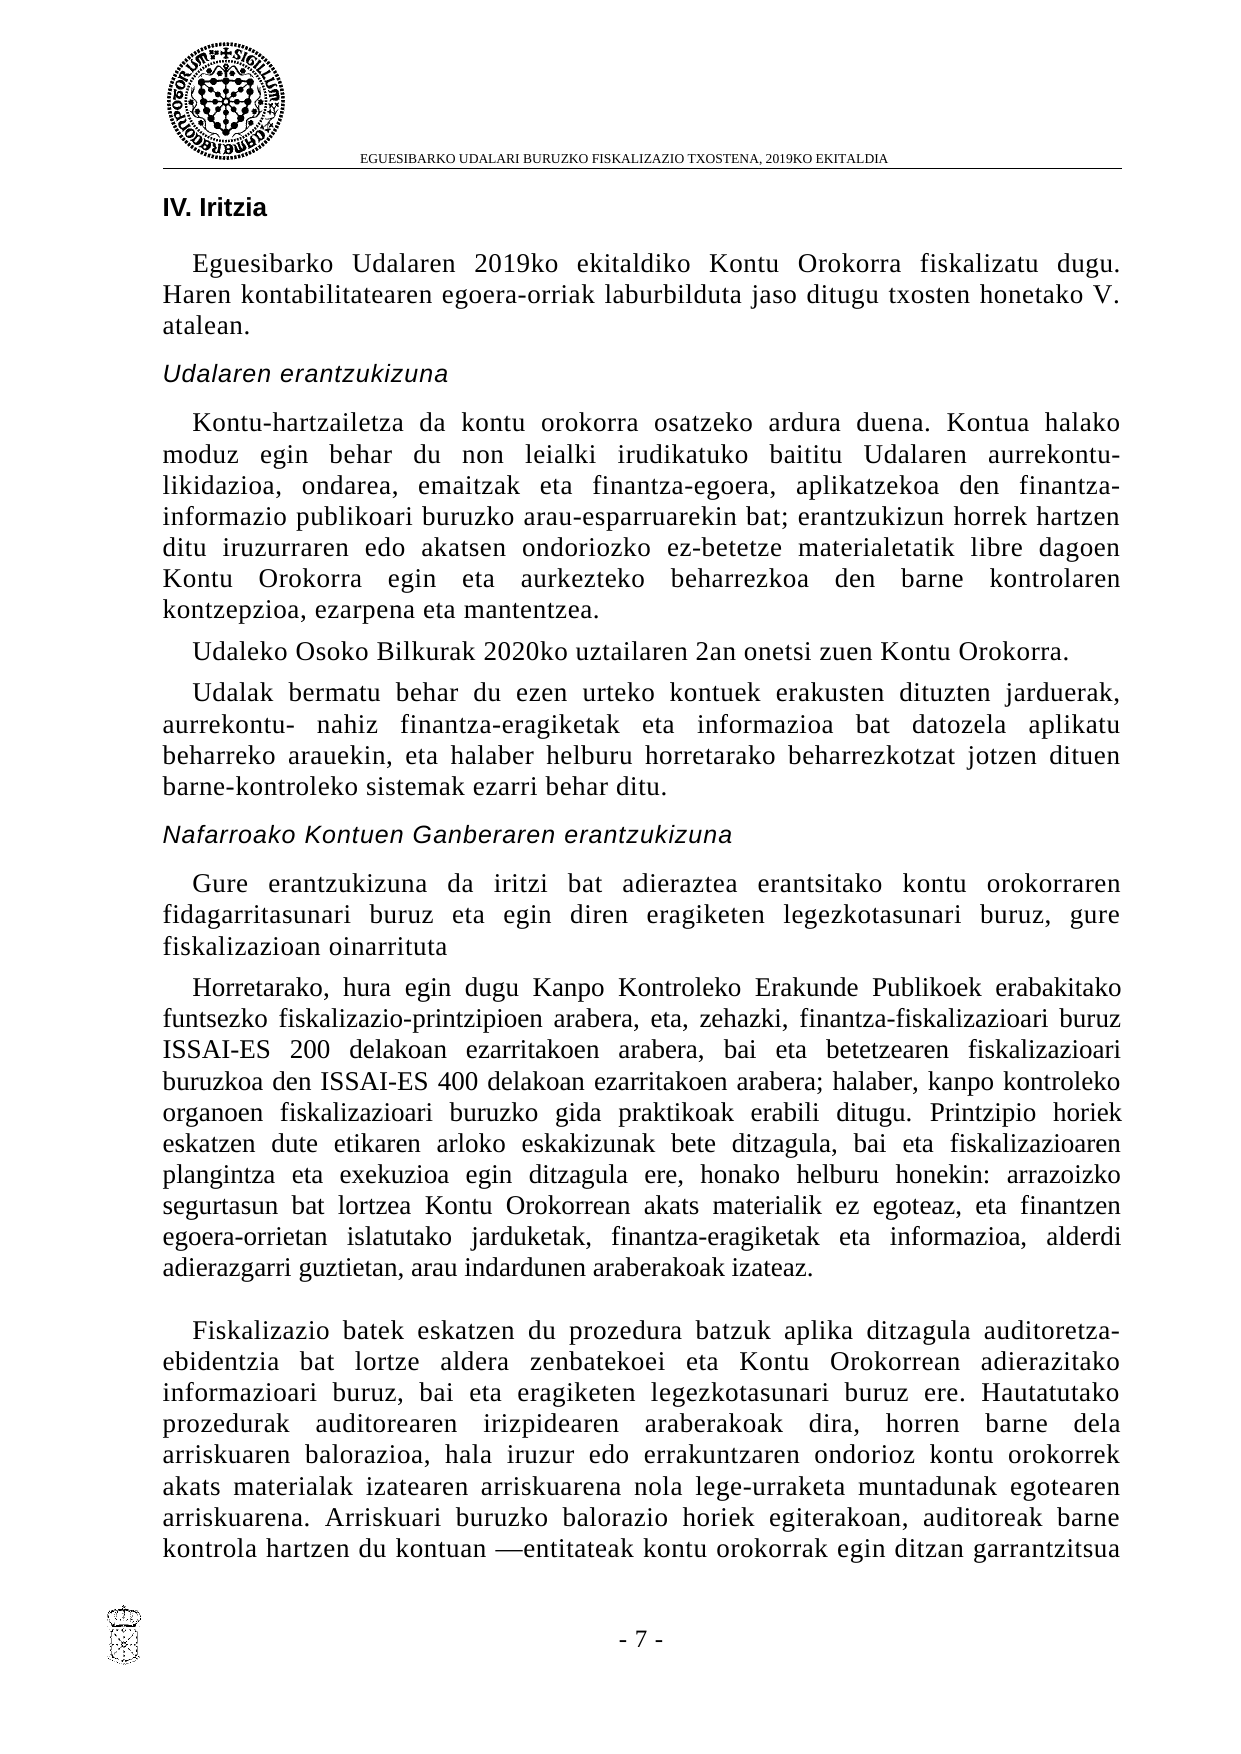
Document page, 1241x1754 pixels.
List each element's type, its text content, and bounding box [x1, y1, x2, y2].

picture [162, 38, 289, 164]
text Udaleko Osoko Bilkurak 2020ko uztailaren 2an onetsi zuen Kontu Orokorra. [192, 635, 1122, 666]
picture [105, 1604, 142, 1666]
text Gure erantzukizuna da iritzi bat adieraztea erantsitako kontu orokorraren fidagarritasunari buruz eta egin diren eragiketen legezkotasunari buruz, gure fiskalizazioan oinarrituta [162, 867, 1122, 961]
text Udalak bermatu behar du ezen urteko kontuek erakusten dituzten jarduerak, aurrekontu- nahiz finantza-eragiketak eta informazioa bat datozela aplikatu beharreko arauekin, eta halaber helburu horretarako beharrezkotzat jotzen dituen barne-kontroleko sistemak ezarri behar ditu. [162, 677, 1122, 801]
text Kontu-hartzailetza da kontu orokorra osatzeko ardura duena. Kontua halako moduz egin behar du non leialki irudikatuko baititu Udalaren aurrekontu-likidazioa, ondarea, emaitzak eta finantza-egoera, aplikatzekoa den finantza-informazio publikoari buruzko arau-esparruarekin bat; erantzukizun horrek hartzen ditu iruzurraren edo akatsen ondoriozko ez-betetze materialetatik libre dagoen Kontu Orokorra egin eta aurkezteko beharrezkoa den barne kontrolaren kontzepzioa, ezarpena eta mantentzea. [162, 407, 1122, 624]
text Nafarroako Kontuen Ganberaren erantzukizuna [162, 820, 1122, 849]
text Eguesibarko Udalaren 2019ko ekitaldiko Kontu Orokorra fiskalizatu dugu. Haren kontabilitatearen egoera-orriak laburbilduta jaso ditugu txosten honetako V. atalean. [162, 247, 1122, 340]
text Horretarako, hura egin dugu Kanpo Kontroleko Erakunde Publikoek erabakitako funtsezko fiskalizazio-printzipioen arabera, eta, zehazki, finantza-fiskalizazioari buruz ISSAI-ES 200 delakoan ezarritakoen arabera, bai eta betetzearen fiskalizazioari buruzkoa den ISSAI-ES 400 delakoan ezarritakoen arabera; halaber, kanpo kontroleko organoen fiskalizazioari buruzko gida praktikoak erabili ditugu. Printzipio horiek eskatzen dute etikaren arloko eskakizunak bete ditzagula, bai eta fiskalizazioaren plangintza eta exekuzioa egin ditzagula ere, honako helburu honekin: arrazoizko segurtasun bat lortzea Kontu Orokorrean akats materialik ez egoteaz, eta finantzen egoera-orrietan islatutako jarduketak, finantza-eragiketak eta informazioa, alderdi adierazgarri guztietan, arau indardunen araberakoak izateaz. [162, 971, 1122, 1283]
text IV. Iritzia [162, 192, 1122, 222]
text Udalaren erantzukizuna [162, 359, 1122, 388]
